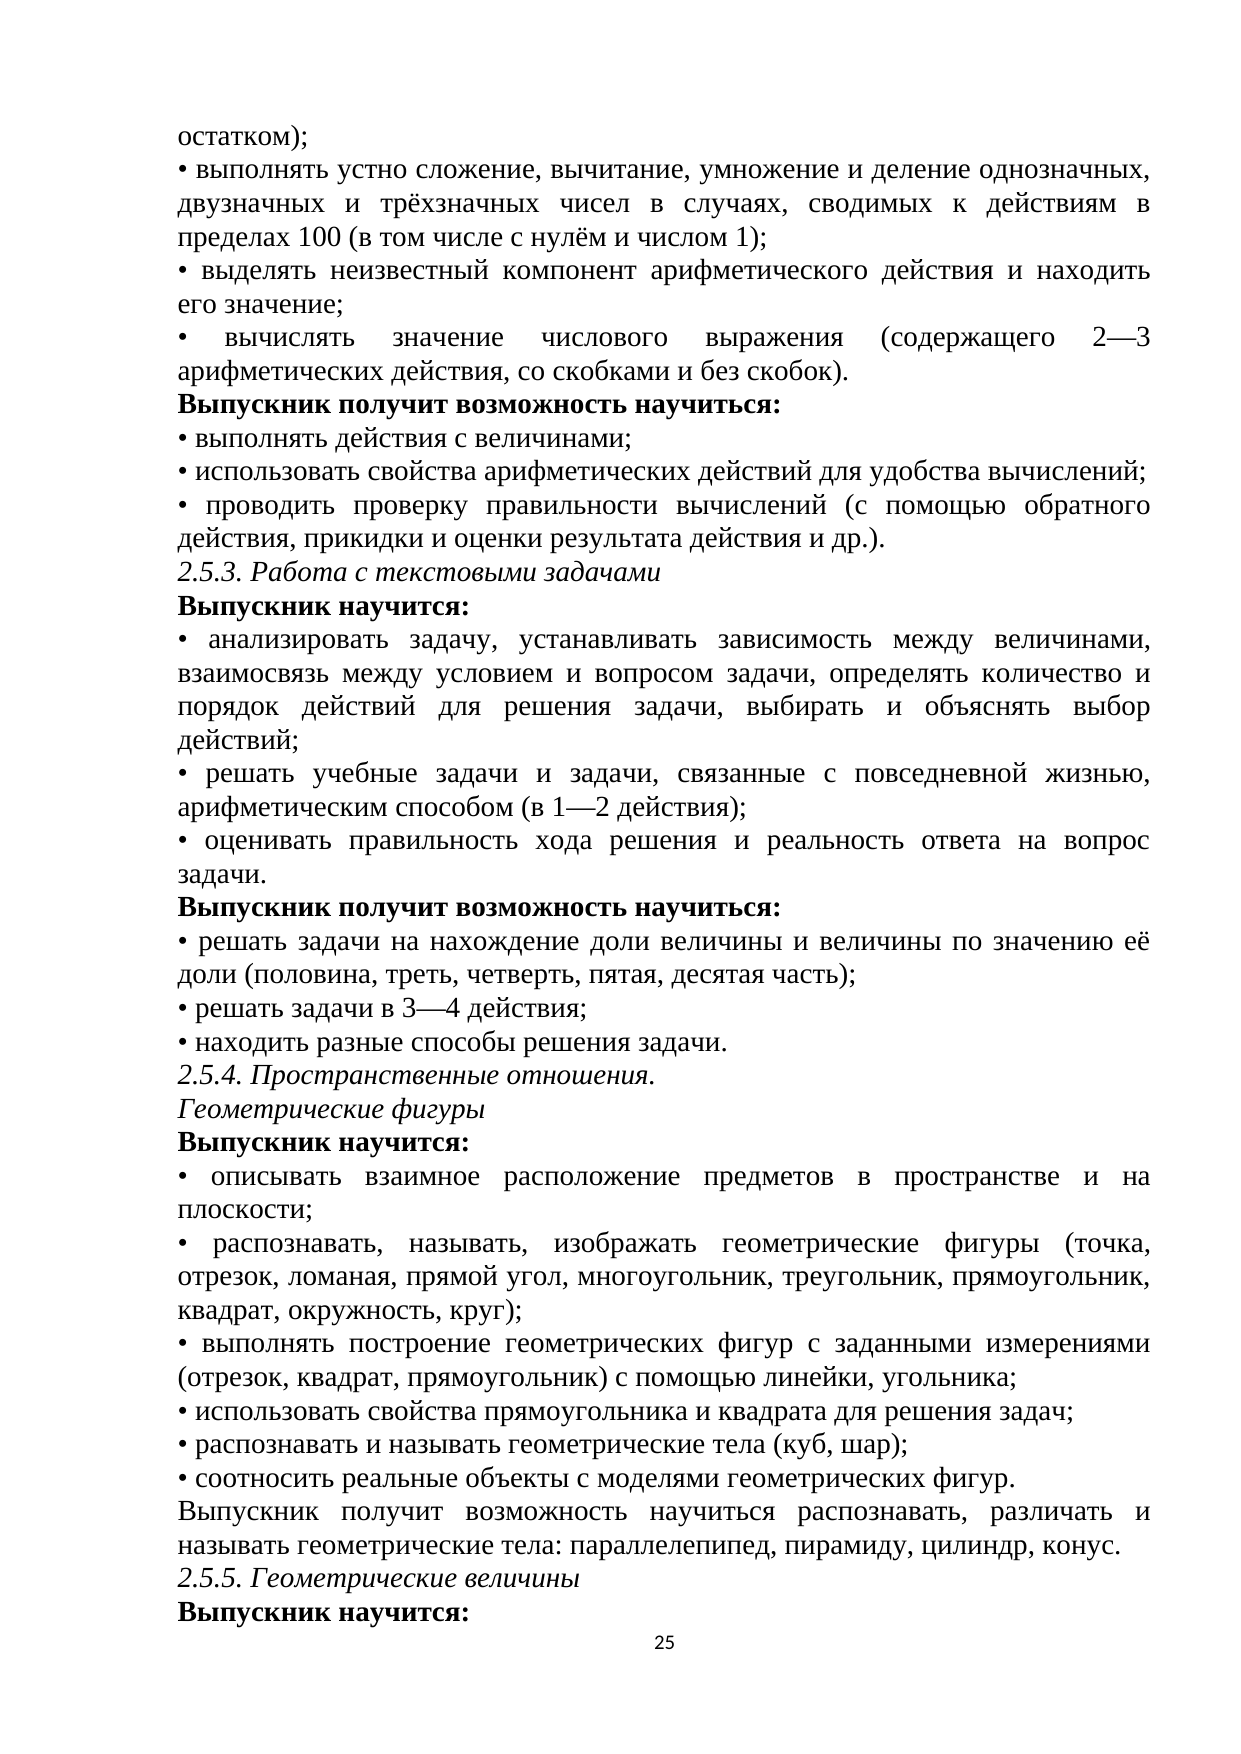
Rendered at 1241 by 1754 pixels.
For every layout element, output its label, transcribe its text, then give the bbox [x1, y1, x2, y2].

text • распознавать и называть геометрические тела (куб, шар); [177, 1426, 1152, 1460]
text • проводить проверку правильности вычислений (с помощью обратного действия, прикидки и оценки результата действия и др.). [177, 487, 1152, 554]
text остатком); [177, 118, 1152, 152]
text 2.5.3. Работа с текстовыми задачами [177, 554, 1152, 588]
text • решать учебные задачи и задачи, связанные с повседневной жизнью, арифметическим способом (в 1—2 действия); [177, 755, 1152, 822]
text 2.5.5. Геометрические величины [177, 1560, 1152, 1594]
text • использовать свойства прямоугольника и квадрата для решения задач; [177, 1393, 1152, 1426]
text • выделять неизвестный компонент арифметического действия и находить его значение; [177, 252, 1152, 319]
text • решать задачи на нахождение доли величины и величины по значению её доли (половина, треть, четверть, пятая, десятая часть); [177, 923, 1152, 990]
text Выпускник научится: [177, 1124, 1152, 1158]
text • распознавать, называть, изображать геометрические фигуры (точка, отрезок, ломаная, прямой угол, многоугольник, треугольник, прямоугольник, квадрат, окружность, круг); [177, 1225, 1152, 1326]
text • анализировать задачу, устанавливать зависимость между величинами, взаимосвязь между условием и вопросом задачи, определять количество и порядок действий для решения задачи, выбирать и объяснять выбор действий; [177, 621, 1152, 755]
text • выполнять построение геометрических фигур с заданными измерениями (отрезок, квадрат, прямоугольник) с помощью линейки, угольника; [177, 1326, 1152, 1393]
text Выпускник получит возможность научиться распознавать, различать и называть геометрические тела: параллелепипед, пирамиду, цилиндр, конус. [177, 1493, 1152, 1560]
text • оценивать правильность хода решения и реальность ответа на вопрос задачи. [177, 822, 1152, 889]
text Выпускник получит возможность научиться: [177, 889, 1152, 923]
text • вычислять значение числового выражения (содержащего 2—3 арифметических действия, со скобками и без скобок). [177, 319, 1152, 386]
text • соотносить реальные объекты с моделями геометрических фигур. [177, 1460, 1152, 1493]
text • находить разные способы решения задачи. [177, 1024, 1152, 1057]
text 2.5.4. Пространственные отношения. [177, 1057, 1152, 1091]
text • выполнять действия с величинами; [177, 420, 1152, 453]
text Выпускник научится: [177, 588, 1152, 621]
text • выполнять устно сложение, вычитание, умножение и деление однозначных, двузначных и трёхзначных чисел в случаях, сводимых к действиям в пределах 100 (в том числе с нулём и числом 1); [177, 152, 1152, 252]
text Геометрические фигуры [177, 1091, 1152, 1124]
text • описывать взаимное расположение предметов в пространстве и на плоскости; [177, 1158, 1152, 1225]
text • использовать свойства арифметических действий для удобства вычислений; [177, 453, 1152, 487]
text Выпускник получит возможность научиться: [177, 386, 1152, 420]
text • решать задачи в 3—4 действия; [177, 990, 1152, 1024]
text Выпускник научится: [177, 1594, 1152, 1627]
